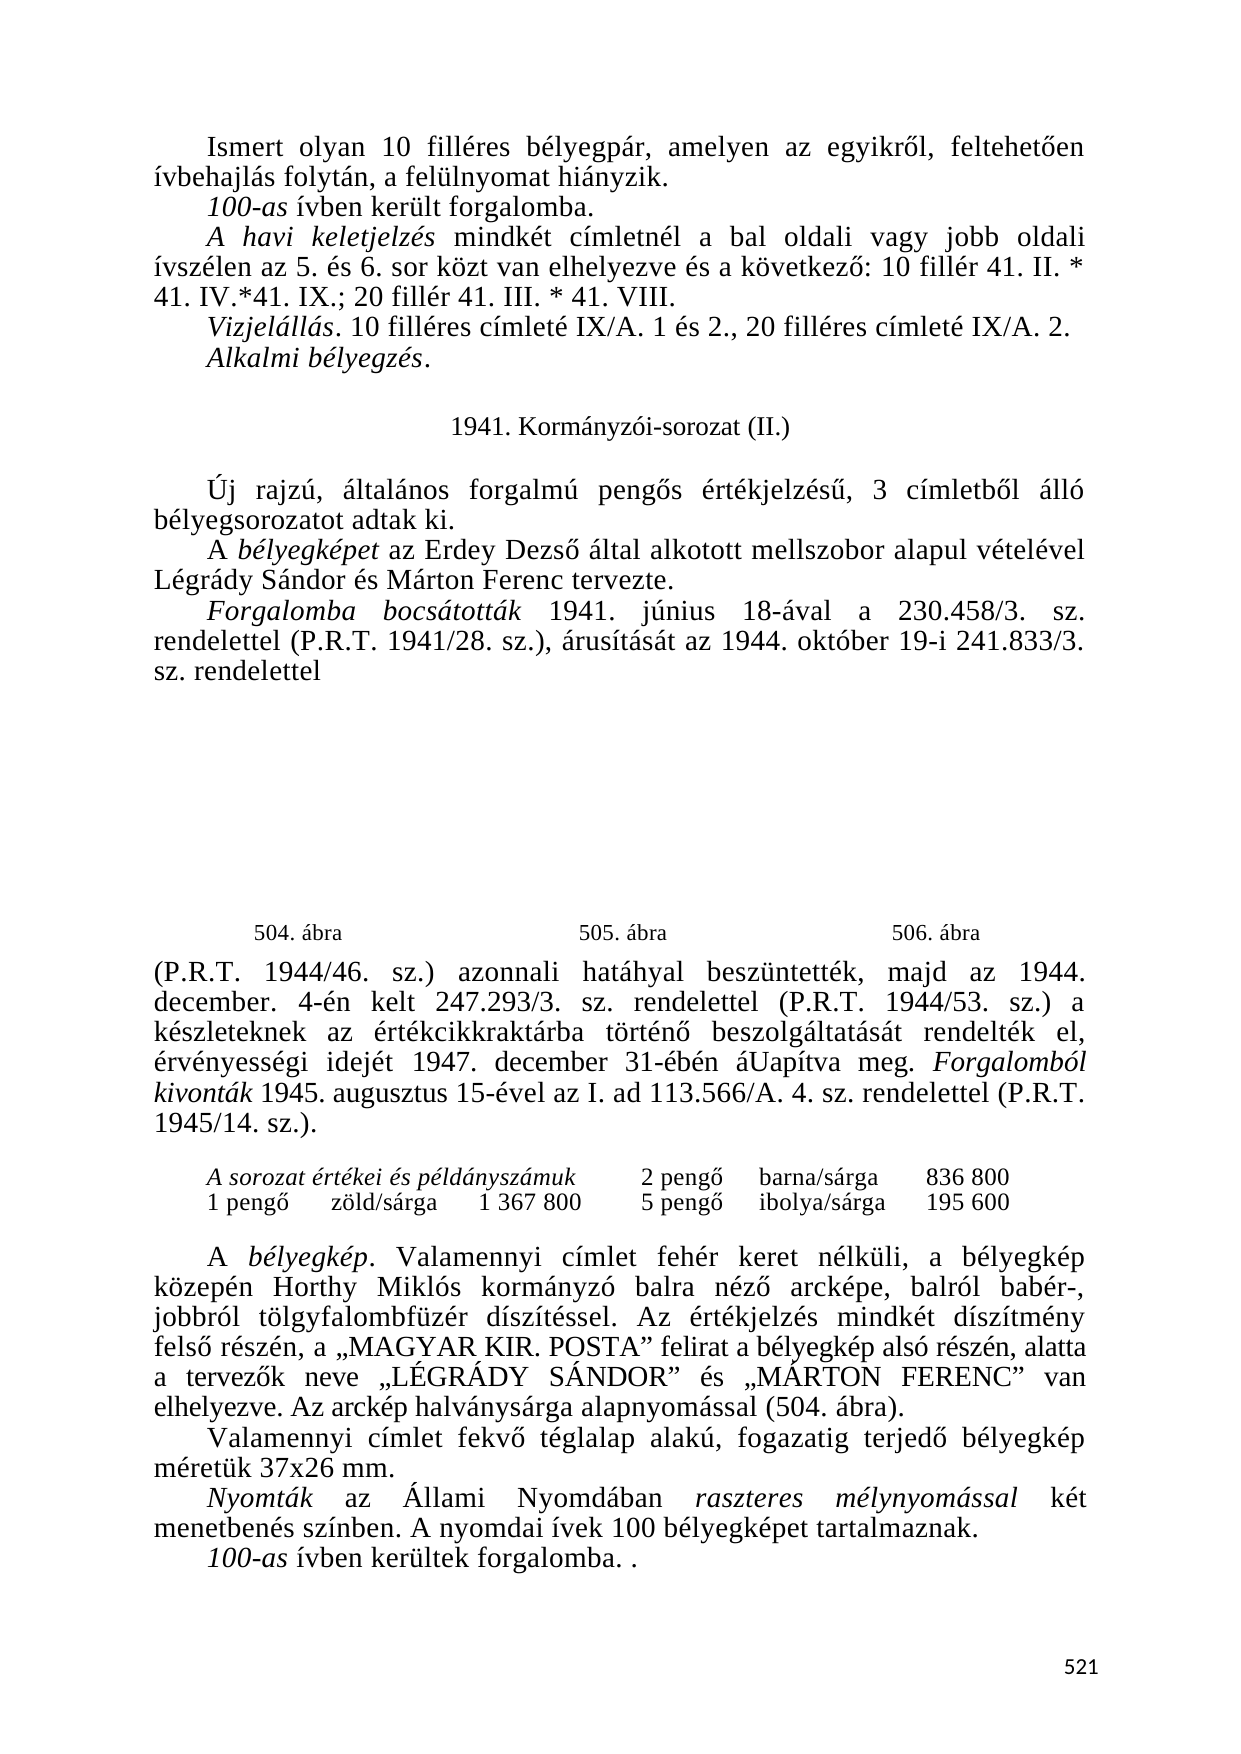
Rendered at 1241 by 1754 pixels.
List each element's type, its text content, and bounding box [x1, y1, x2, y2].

subtitle 1941. Kormányzói-sorozat (II.) [153, 411, 1087, 442]
text Forgalomba bocsátották 1941. június 18-ával a 230.458/3. sz. rendelettel (P.R.T. 1941/28. sz.), árusítását az 1944. október 19-i 241.833/3. sz. rendelettel [153, 596, 1087, 687]
text A havi keletjelzés mindkét címletnél a bal oldali vagy jobb oldali ívszélen az 5. és 6. sor közt van elhelyezve és a következő: 10 fillér 41. II. * 41. IV.*41. IX.; 20 fillér 41. III. * 41. VIII. [153, 222, 1087, 313]
text 100-as ívben kerültek forgalomba. . [153, 1544, 1087, 1574]
text Ismert olyan 10 filléres bélyegpár, amelyen az egyikről, feltehetően ívbehajlás folytán, a felülnyomat hiányzik. [153, 132, 1087, 192]
text 100-as ívben került forgalomba. [153, 192, 1087, 222]
text Alkalmi bélyegzés. [153, 343, 1087, 373]
text (P.R.T. 1944/46. sz.) azonnali hatáhyal beszüntették, majd az 1944. december. 4-én kelt 247.293/3. sz. rendelettel (P.R.T. 1944/53. sz.) a készleteknek az értékcikkraktárba történő beszolgáltatását rendelték el, érvényességi idejét 1947. december 31-ébén áUapítva meg. Forgalomból kivonták 1945. augusztus 15-ével az I. ad 113.566/A. 4. sz. rendelettel (P.R.T. 1945/14. sz.). [153, 957, 1087, 1138]
text Valamennyi címlet fekvő téglalap alakú, fogazatig terjedő bélyegkép méretük 37x26 mm. [153, 1423, 1087, 1483]
text 504. ábra 505. ábra 506. ábra [153, 921, 1087, 945]
text Vizjelállás. 10 filléres címleté IX/A. 1 és 2., 20 filléres címleté IX/A. 2. [153, 313, 1087, 343]
text A bélyegképet az Erdey Dezső által alkotott mellszobor alapul vételével Légrády Sándor és Márton Ferenc tervezte. [153, 536, 1087, 596]
text Nyomták az Állami Nyomdában raszteres mélynyomással két menetbenés színben. A nyomdai ívek 100 bélyegképet tartalmaznak. [153, 1483, 1087, 1544]
text Új rajzú, általános forgalmú pengős értékjelzésű, 3 címletből álló bélyegsorozatot adtak ki. [153, 475, 1087, 536]
text A bélyegkép. Valamennyi címlet fehér keret nélküli, a bélyegkép közepén Horthy Miklós kormányzó balra néző arcképe, balról babér-, jobbról tölgyfalombfüzér díszítéssel. Az értékjelzés mindkét díszítmény felső részén, a „MAGYAR KIR. POSTA” felirat a bélyegkép alsó részén, alatta a tervezők neve „LÉGRÁDY SÁNDOR” és „MÁRTON FERENC” van elhelyezve. Az arckép halványsárga alapnyomással (504. ábra). [153, 1242, 1087, 1423]
text A sorozat értékei és példányszámuk 2 pengő barna/sárga 836 800 [153, 1164, 1087, 1190]
text 1 pengő zöld/sárga 1 367 800 5 pengő ibolya/sárga 195 600 [153, 1190, 1087, 1216]
